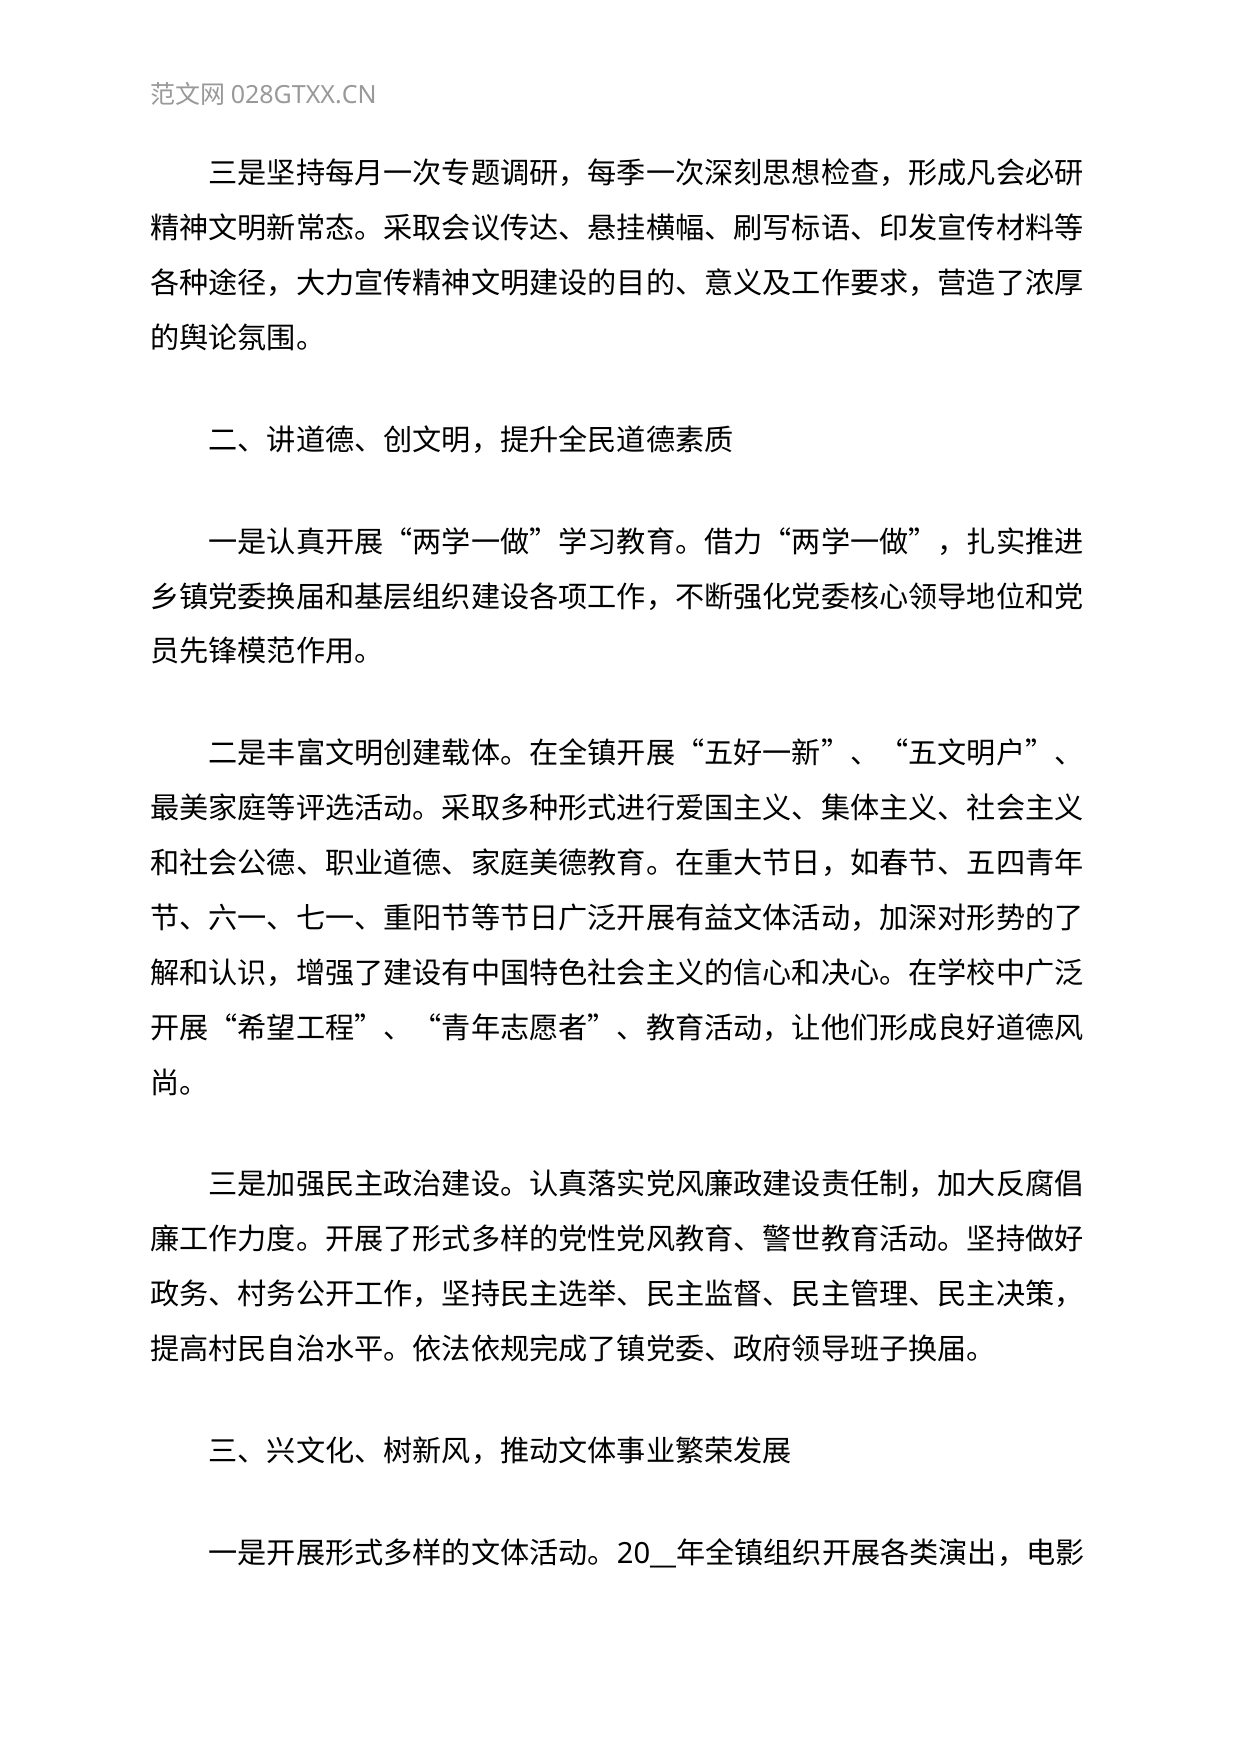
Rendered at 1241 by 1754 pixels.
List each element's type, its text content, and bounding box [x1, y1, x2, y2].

text 三、兴文化、树新风，推动文体事业繁荣发展 [150, 1427, 1090, 1470]
text 二是丰富文明创建载体。在全镇开展“五好一新”、“五文明户”、最美家庭等评选活动。采取多种形式进行爱国主义、集体主义、社会主义和社会公德、职业道德、家庭美德教育。在重大节日，如春节、五四青年节、六一、七一、重阳节等节日广泛开展有益文体活动，加深对形势的了解和认识，增强了建设有中国特色社会主义的信心和决心。在学校中广泛开展“希望工程”、“青年志愿者”、教育活动，让他们形成良好道德风尚。 [150, 730, 1090, 1101]
text 一是认真开展“两学一做”学习教育。借力“两学一做”，扎实推进乡镇党委换届和基层组织建设各项工作，不断强化党委核心领导地位和党员先锋模范作用。 [150, 518, 1090, 670]
text 三是加强民主政治建设。认真落实党风廉政建设责任制，加大反腐倡廉工作力度。开展了形式多样的党性党风教育、警世教育活动。坚持做好政务、村务公开工作，坚持民主选举、民主监督、民主管理、民主决策，提高村民自治水平。依法依规完成了镇党委、政府领导班子换届。 [150, 1161, 1090, 1368]
text 二、讲道德、创文明，提升全民道德素质 [150, 416, 1090, 459]
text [150, 1529, 1090, 1572]
text 三是坚持每月一次专题调研，每季一次深刻思想检查，形成凡会必研精神文明新常态。采取会议传达、悬挂横幅、刷写标语、印发宣传材料等各种途径，大力宣传精神文明建设的目的、意义及工作要求，营造了浓厚的舆论氛围。 [150, 150, 1090, 357]
